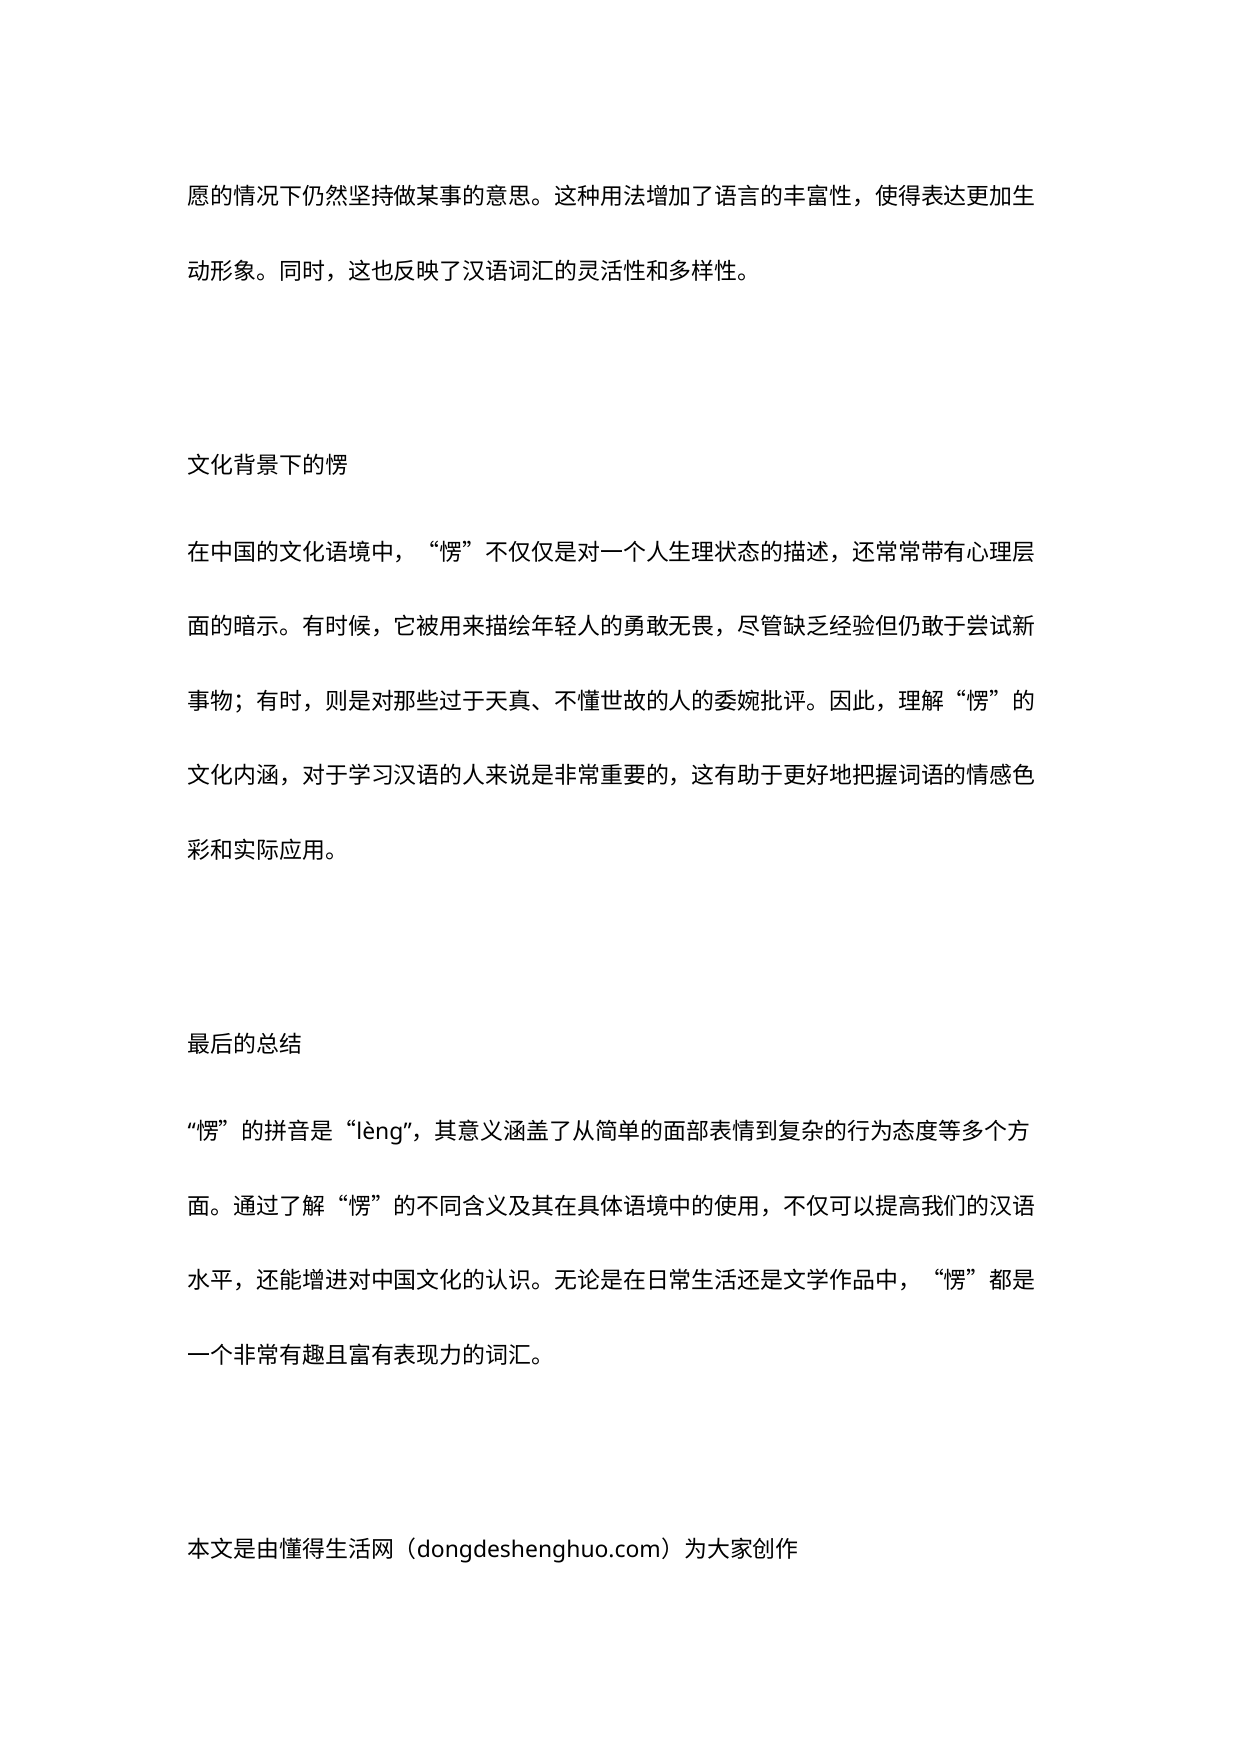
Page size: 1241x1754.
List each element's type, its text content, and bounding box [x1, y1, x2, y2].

text 在中国的文化语境中，“愣”不仅仅是对一个人生理状态的描述，还常常带有心理层面的暗示。有时候，它被用来描绘年轻人的勇敢无畏，尽管缺乏经验但仍敢于尝试新事物；有时，则是对那些过于天真、不懂世故的人的委婉批评。因此，理解“愣”的文化内涵，对于学习汉语的人来说是非常重要的，这有助于更好地把握词语的情感色彩和实际应用。 [187, 517, 1053, 881]
text 文化背景下的愣 [187, 431, 1053, 496]
text “愣”的拼音是“lèng”，其意义涵盖了从简单的面部表情到复杂的行为态度等多个方面。通过了解“愣”的不同含义及其在具体语境中的使用，不仅可以提高我们的汉语水平，还能增进对中国文化的认识。无论是在日常生活还是文学作品中，“愣”都是一个非常有趣且富有表现力的词汇。 [187, 1097, 1053, 1386]
text 本文是由懂得生活网（dongdeshenghuo.com）为大家创作 [187, 1515, 1053, 1580]
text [187, 162, 1053, 302]
text 最后的总结 [187, 1011, 1053, 1076]
